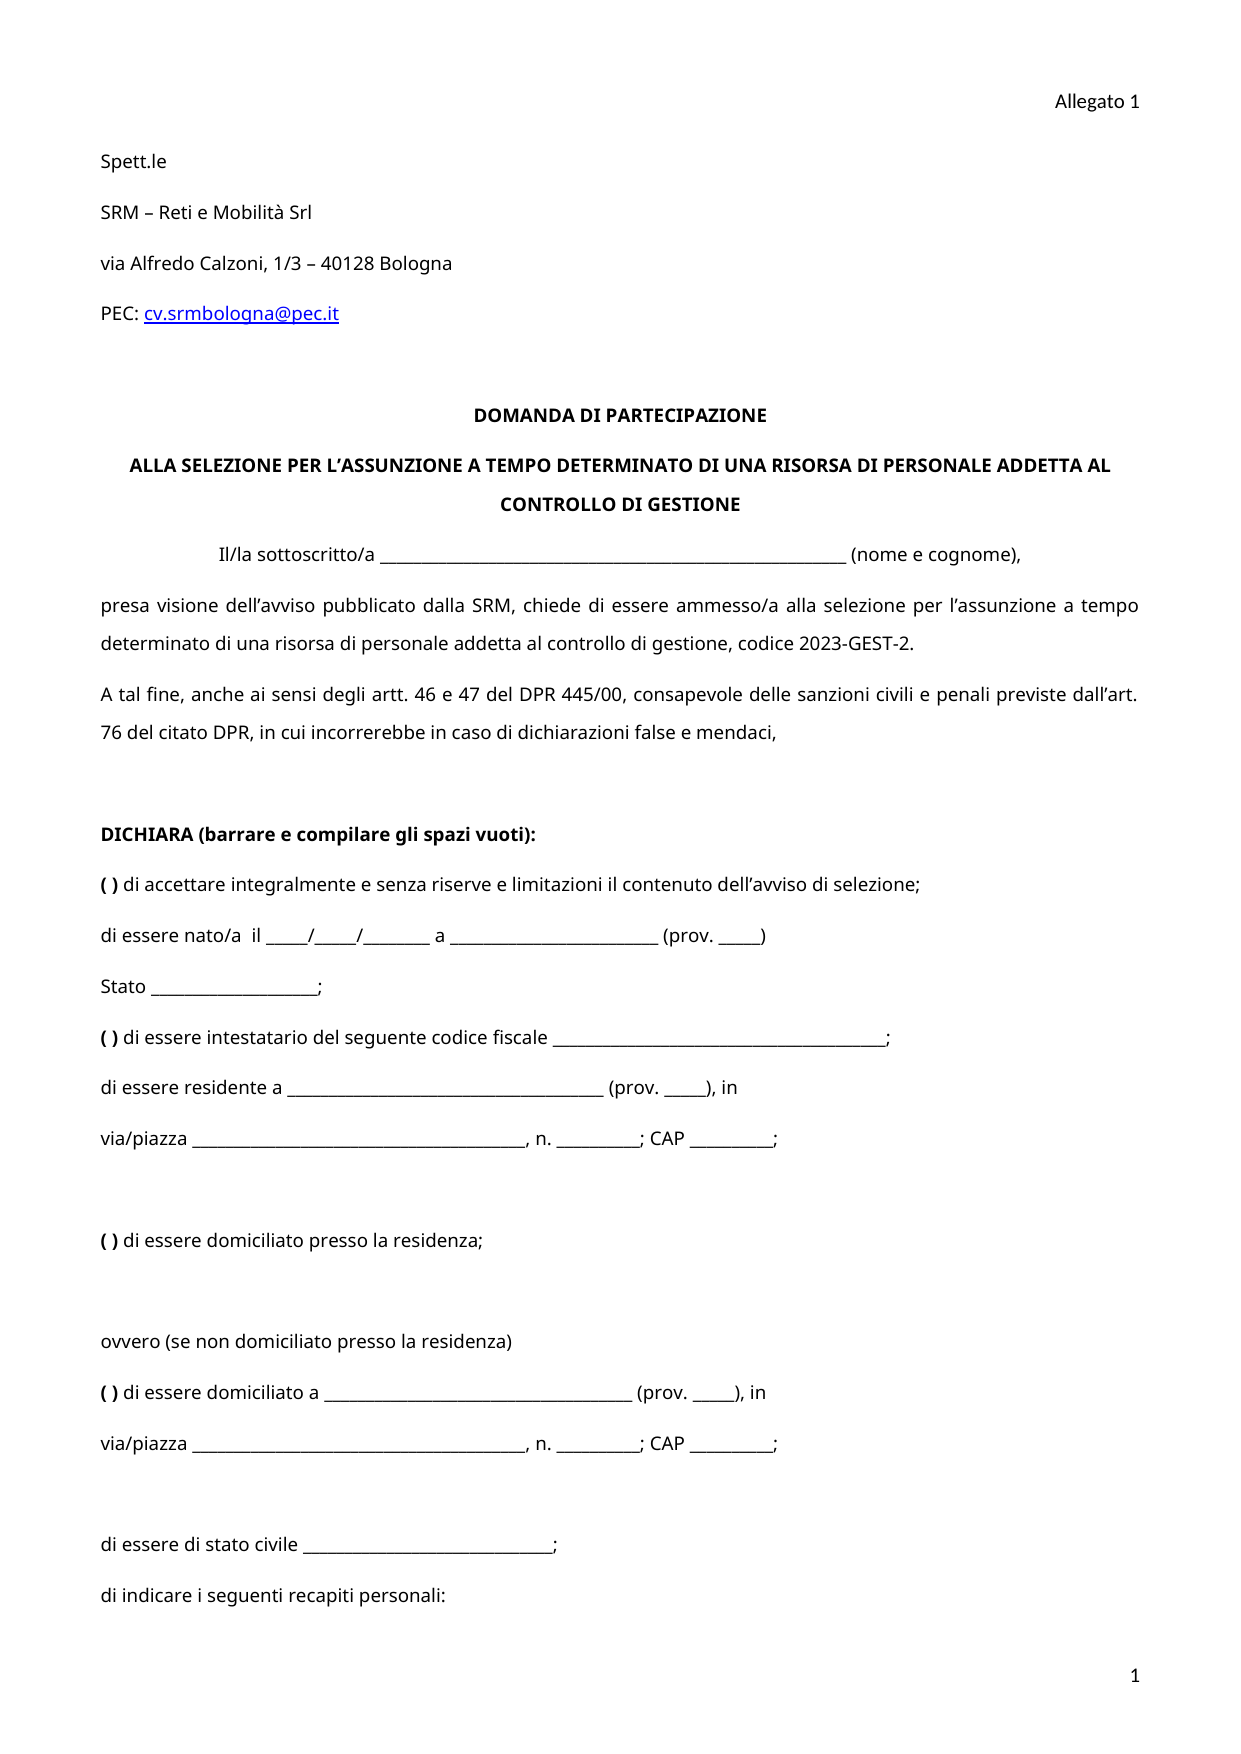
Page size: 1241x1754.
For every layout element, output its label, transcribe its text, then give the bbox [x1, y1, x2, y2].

text ( ) di essere domiciliato a _____________________________________ (prov. _____), in [100, 1379, 1140, 1404]
text di essere nato/a il _____/_____/________ a _________________________ (prov. _____) [100, 922, 1140, 948]
text presa visione dell’avviso pubblicato dalla SRM, chiede di essere ammesso/a alla selezione per l’assunzione a tempo determinato di una risorsa di personale addetta al controllo di gestione, codice 2023-GEST-2. [100, 592, 1140, 656]
text di essere residente a ______________________________________ (prov. _____), in [100, 1075, 1140, 1100]
text ( ) di essere intestatario del seguente codice fiscale ________________________________________; [100, 1024, 1140, 1049]
text DICHIARA (barrare e compilare gli spazi vuoti): [100, 821, 1140, 847]
text PEC: cv.srmbologna@pec.it [100, 301, 1140, 326]
text via Alfredo Calzoni, 1/3 – 40128 Bologna [100, 250, 1140, 275]
text DOMANDA DI PARTECIPAZIONE [100, 402, 1140, 427]
text di indicare i seguenti recapiti personali: [100, 1582, 1140, 1607]
text ( ) di essere domiciliato presso la residenza; [100, 1227, 1140, 1252]
text di essere di stato civile ______________________________; [100, 1531, 1140, 1557]
text ALLA SELEZIONE PER L’ASSUNZIONE A TEMPO DETERMINATO DI UNA RISORSA DI PERSONALE ADDETTA AL CONTROLLO DI GESTIONE [100, 453, 1140, 516]
text via/piazza ________________________________________, n. __________; CAP __________; [100, 1125, 1140, 1151]
text SRM – Reti e Mobilità Srl [100, 199, 1140, 224]
text A tal fine, anche ai sensi degli artt. 46 e 47 del DPR 445/00, consapevole delle sanzioni civili e penali previste dall’art. 76 del citato DPR, in cui incorrerebbe in caso di dichiarazioni false e mendaci, [100, 681, 1140, 745]
text ( ) di accettare integralmente e senza riserve e limitazioni il contenuto dell’avviso di selezione; [100, 872, 1140, 897]
text Il/la sottoscritto/a ________________________________________________________ (nome e cognome), [100, 542, 1140, 567]
text ovvero (se non domiciliato presso la residenza) [100, 1328, 1140, 1354]
text via/piazza ________________________________________, n. __________; CAP __________; [100, 1430, 1140, 1455]
text Spett.le [100, 148, 1140, 174]
text Stato ____________________; [100, 973, 1140, 999]
